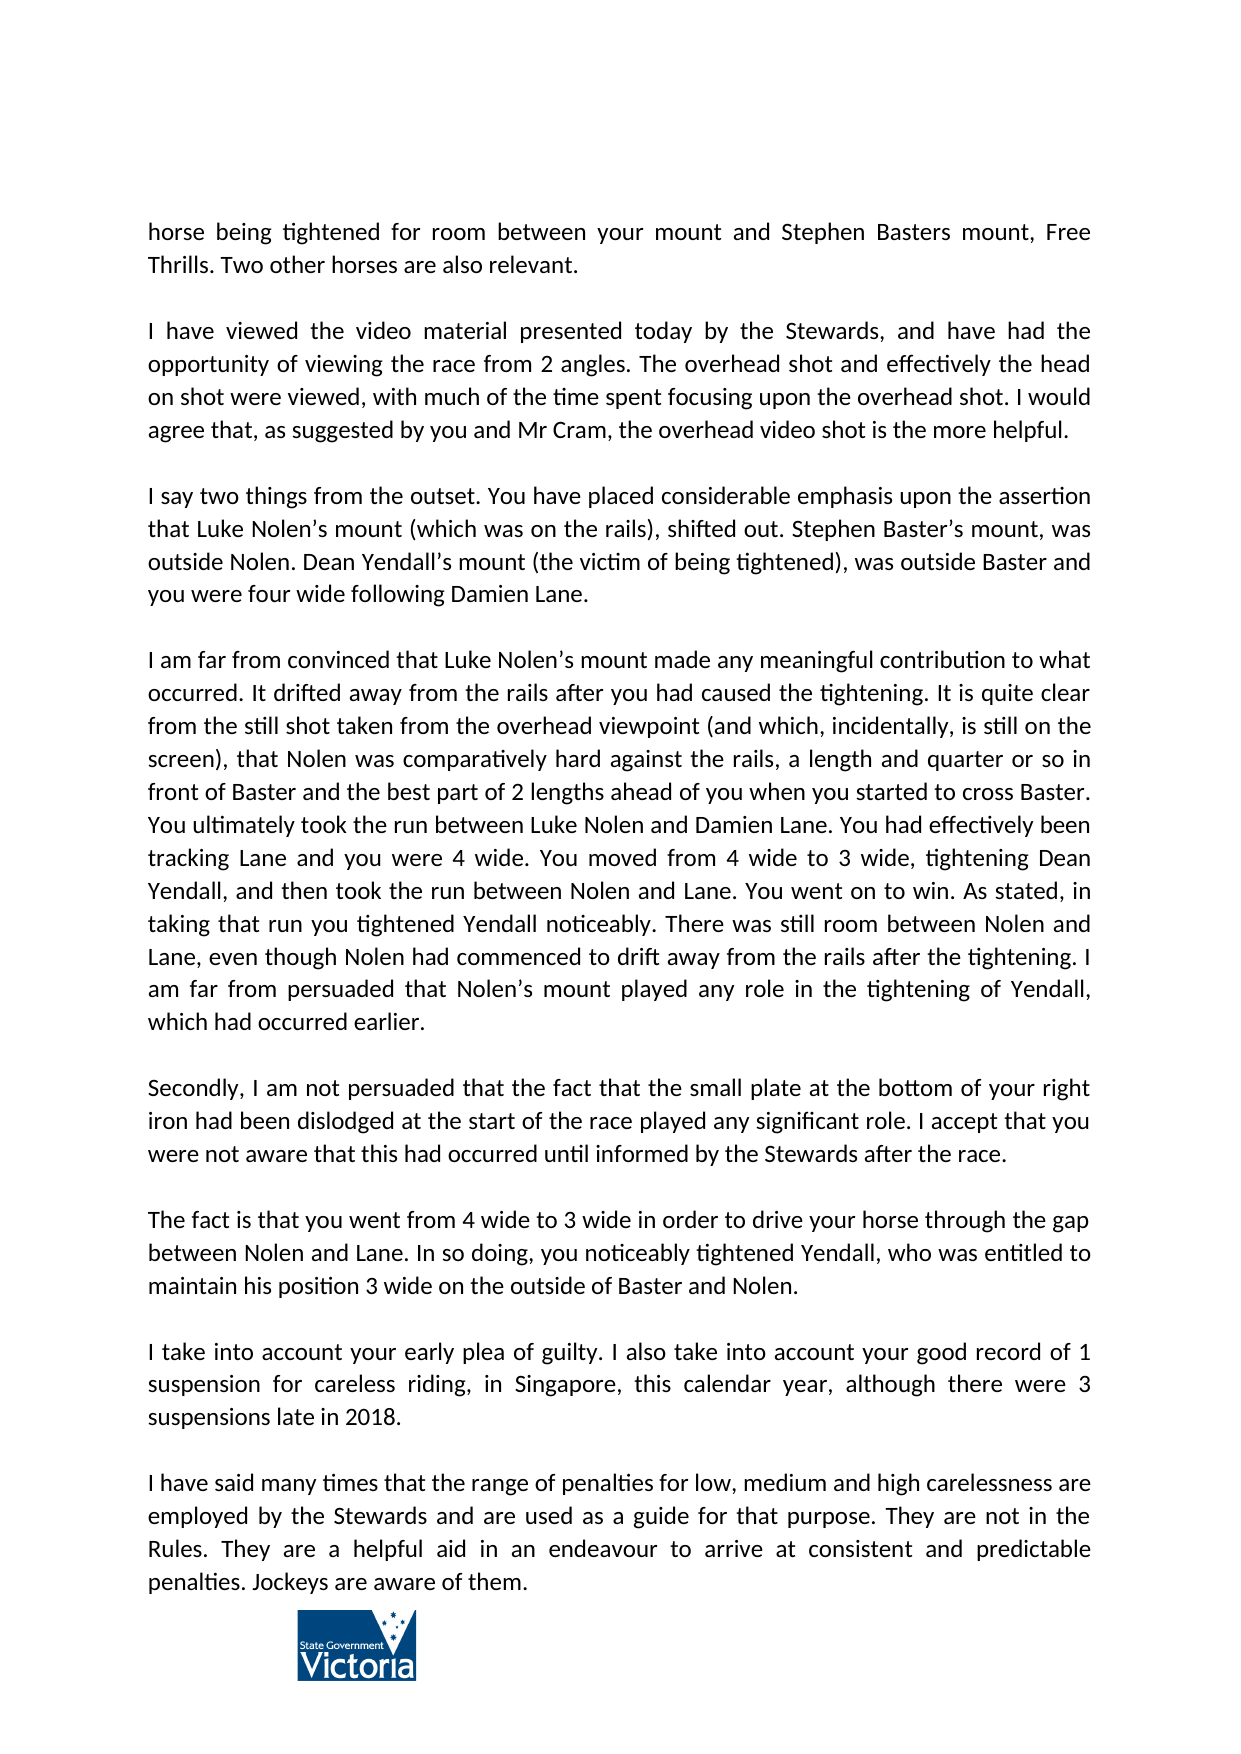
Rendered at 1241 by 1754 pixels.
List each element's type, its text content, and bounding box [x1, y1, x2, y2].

text I have viewed the video material presented today by the Stewards, and have had the opportunity of viewing the race from 2 angles. The overhead shot and effectively the head on shot were viewed, with much of the time spent focusing upon the overhead shot. I would agree that, as suggested by you and Mr Cram, the overhead video shot is the more helpful. [148, 315, 1093, 444]
picture [297, 1610, 417, 1681]
text I take into account your early plea of guilty. I also take into account your good record of 1 suspension for careless riding, in Singapore, this calendar year, although there were 3 suspensions late in 2018. [148, 1336, 1093, 1432]
text Secondly, I am not persuaded that the fact that the small plate at the bottom of your right iron had been dislodged at the start of the race played any significant role. I accept that you were not aware that this had occurred until informed by the Stewards after the race. [148, 1072, 1093, 1169]
text I have said many times that the range of penalties for low, medium and high carelessness are employed by the Stewards and are used as a guide for that purpose. They are not in the Rules. They are a helpful aid in an endeavour to arrive at consistent and predictable penalties. Jockeys are aware of them. [148, 1467, 1093, 1597]
text I say two things from the outset. You have placed considerable emphasis upon the assertion that Luke Nolen’s mount (which was on the rails), shifted out. Stephen Baster’s mount, was outside Nolen. Dean Yendall’s mount (the victim of being tightened), was outside Baster and you were four wide following Damien Lane. [148, 480, 1093, 609]
text The fact is that you went from 4 wide to 3 wide in order to drive your horse through the gap between Nolen and Lane. In so doing, you noticeably tightened Yendall, who was entitled to maintain his position 3 wide on the outside of Baster and Nolen. [148, 1204, 1093, 1300]
text I am far from convinced that Luke Nolen’s mount made any meaningful contribution to what occurred. It drifted away from the rails after you had caused the tightening. It is quite clear from the still shot taken from the overhead viewpoint (and which, incidentally, is still on the screen), that Nolen was comparatively hard against the rails, a length and quarter or so in front of Baster and the best part of 2 lengths ahead of you when you started to cross Baster. You ultimately took the run between Luke Nolen and Damien Lane. You had effectively been tracking Lane and you were 4 wide. You moved from 4 wide to 3 wide, tightening Dean Yendall, and then took the run between Nolen and Lane. You went on to win. As stated, in taking that run you tightened Yendall noticeably. There was still room between Nolen and Lane, even though Nolen had commenced to drift away from the rails after the tightening. I am far from persuaded that Nolen’s mount played any role in the tightening of Yendall, which had occurred earlier. [148, 644, 1093, 1037]
